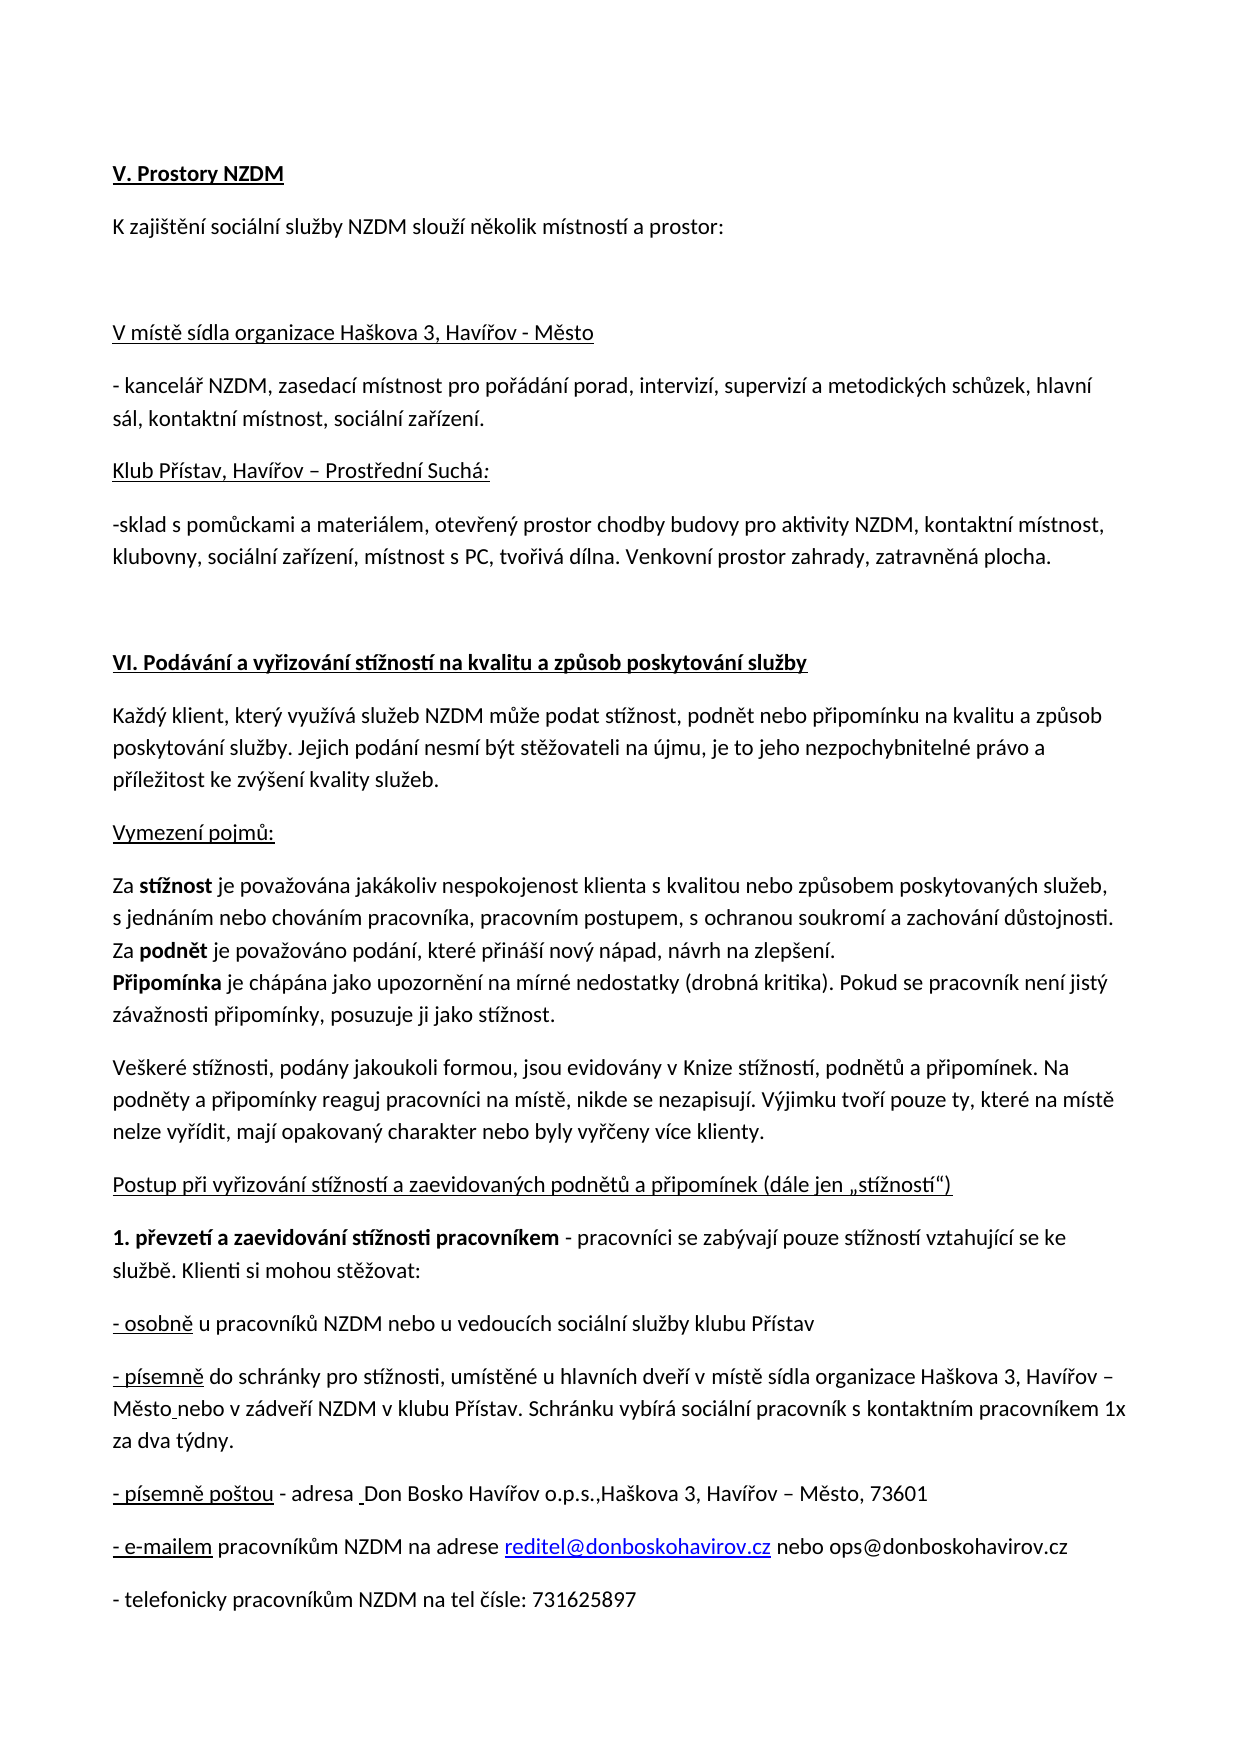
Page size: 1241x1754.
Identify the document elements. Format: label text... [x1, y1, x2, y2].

text V místě sídla organizace Haškova 3, Havířov - Město [112, 318, 1128, 346]
text V. Prostory NZDM [112, 159, 1128, 187]
text - osobně u pracovníků NZDM nebo u vedoucích sociální služby klubu Přístav [112, 1309, 1128, 1337]
text Postup při vyřizování stížností a zaevidovaných podnětů a připomínek (dále jen „stížností“) [112, 1171, 1128, 1198]
text - telefonicky pracovníkům NZDM na tel čísle: 731625897 [112, 1585, 1128, 1613]
text - písemně do schránky pro stížnosti, umístěné u hlavních dveří v místě sídla organizace Haškova 3, Havířov – Město nebo v zádveří NZDM v klubu Přístav. Schránku vybírá sociální pracovník s kontaktním pracovníkem 1x za dva týdny. [112, 1362, 1128, 1454]
text Klub Přístav, Havířov – Prostřední Suchá: [112, 457, 1128, 485]
text K zajištění sociální služby NZDM slouží několik místností a prostor: [112, 212, 1128, 240]
text -sklad s pomůckami a materiálem, otevřený prostor chodby budovy pro aktivity NZDM, kontaktní místnost, klubovny, sociální zařízení, místnost s PC, tvořivá dílna. Venkovní prostor zahrady, zatravněná plocha. [112, 510, 1128, 570]
text - kancelář NZDM, zasedací místnost pro pořádání porad, intervizí, supervizí a metodických schůzek, hlavní sál, kontaktní místnost, sociální zařízení. [112, 371, 1128, 432]
text - písemně poštou - adresa Don Bosko Havířov o.p.s.,Haškova 3, Havířov – Město, 73601 [112, 1479, 1128, 1507]
text 1. převzetí a zaevidování stížnosti pracovníkem - pracovníci se zabývají pouze stížností vztahující se ke službě. Klienti si mohou stěžovat: [112, 1223, 1128, 1284]
text VI. Podávání a vyřizování stížností na kvalitu a způsob poskytování služby [112, 648, 1128, 676]
text Vymezení pojmů: [112, 818, 1128, 846]
text Každý klient, který využívá služeb NZDM může podat stížnost, podnět nebo připomínku na kvalitu a způsob poskytování služby. Jejich podání nesmí být stěžovateli na újmu, je to jeho nezpochybnitelné právo a příležitost ke zvýšení kvality služeb. [112, 701, 1128, 793]
text Veškeré stížnosti, podány jakoukoli formou, jsou evidovány v Knize stížností, podnětů a připomínek. Na podněty a připomínky reaguj pracovníci na místě, nikde se nezapisují. Výjimku tvoří pouze ty, které na místě nelze vyřídit, mají opakovaný charakter nebo byly vyřčeny více klienty. [112, 1053, 1128, 1146]
text Za stížnost je považována jakákoliv nespokojenost klienta s kvalitou nebo způsobem poskytovaných služeb, s jednáním nebo chováním pracovníka, pracovním postupem, s ochranou soukromí a zachování důstojnosti. Za podnět je považováno podání, které přináší nový nápad, návrh na zlepšení. Připomínka je chápána jako upozornění na mírné nedostatky (drobná kritika). Pokud se pracovník není jistý závažnosti připomínky, posuzuje ji jako stížnost. [112, 871, 1128, 1028]
text - e-mailem pracovníkům NZDM na adrese reditel@donboskohavirov.cz nebo ops@donboskohavirov.cz [112, 1532, 1128, 1560]
